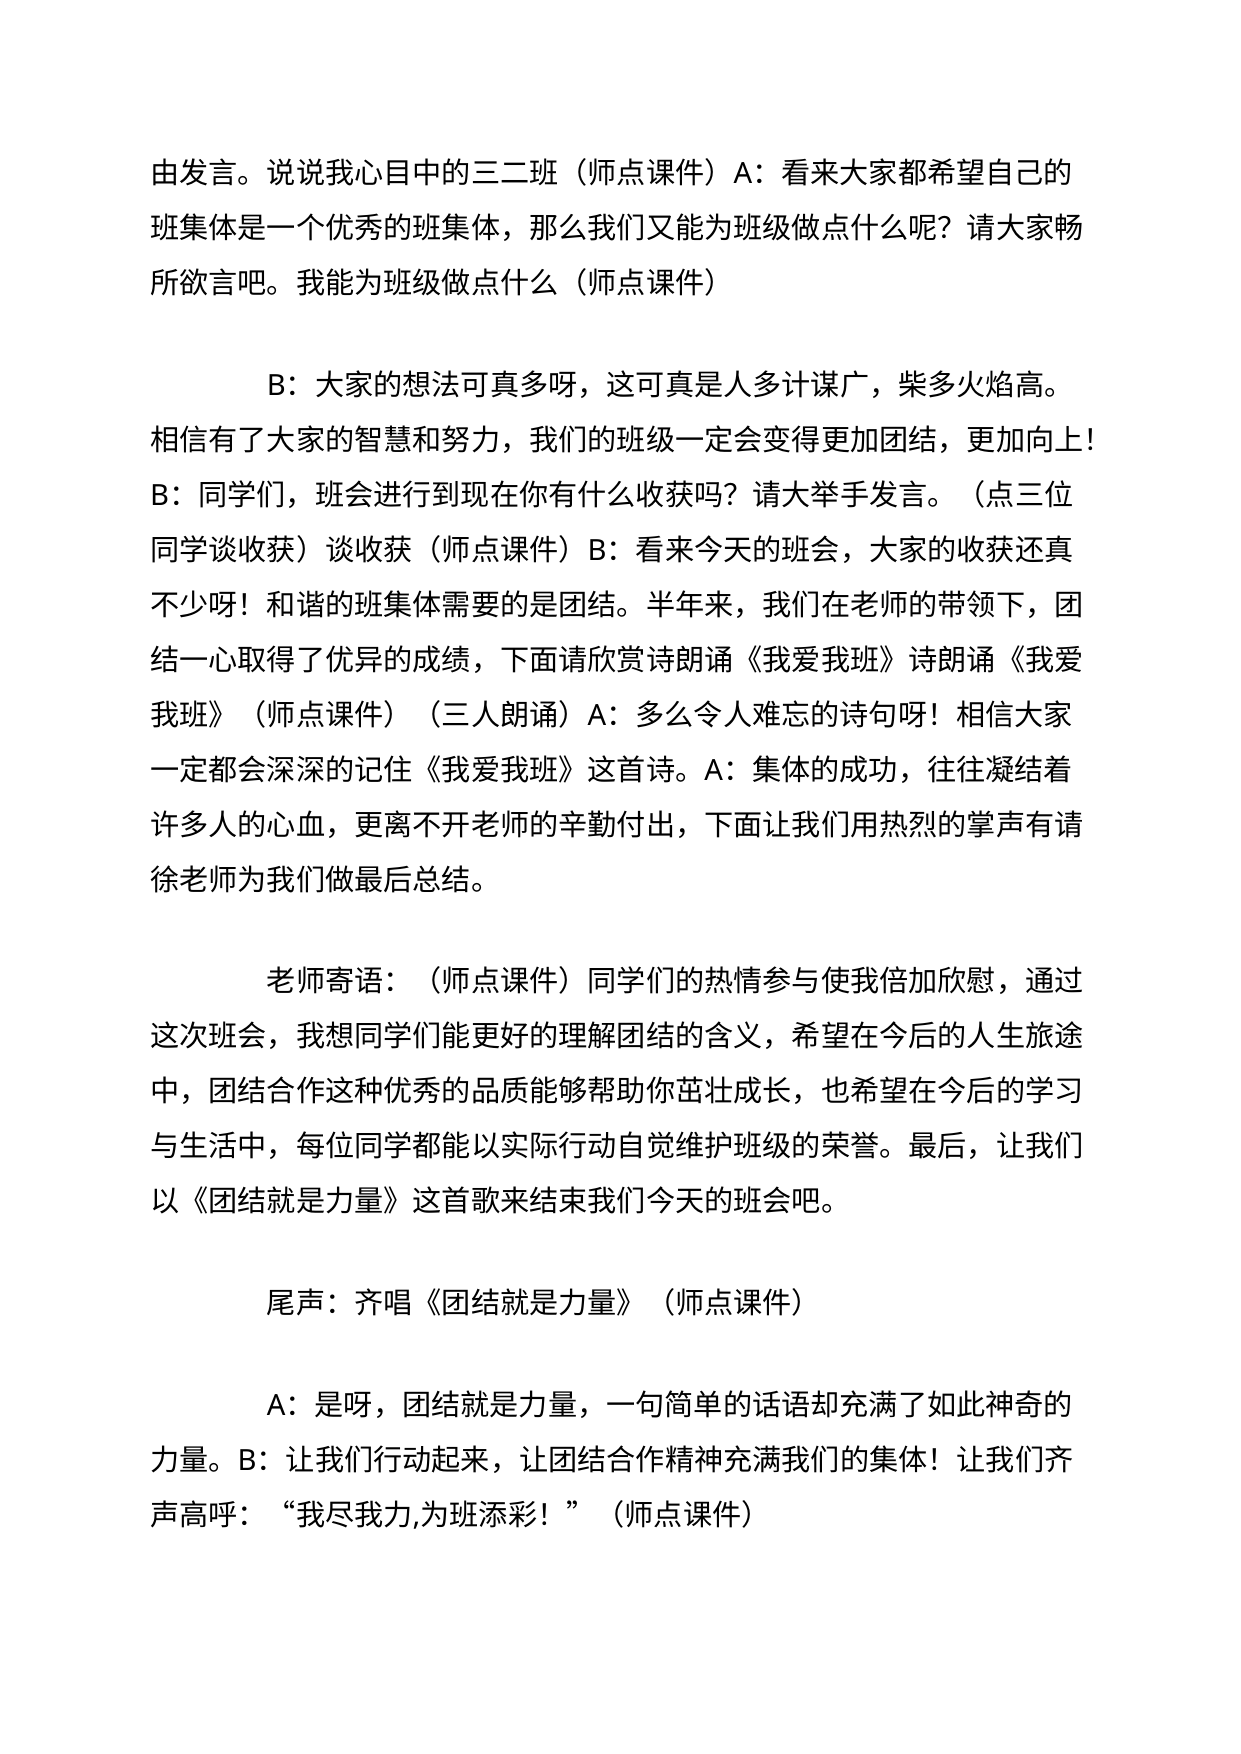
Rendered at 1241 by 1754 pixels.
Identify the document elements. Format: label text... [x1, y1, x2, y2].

text B：大家的想法可真多呀，这可真是人多计谋广，柴多火焰高。相信有了大家的智慧和努力，我们的班级一定会变得更加团结，更加向上！B：同学们，班会进行到现在你有什么收获吗？请大举手发言。（点三位同学谈收获）谈收获（师点课件）B：看来今天的班会，大家的收获还真不少呀！和谐的班集体需要的是团结。半年来，我们在老师的带领下，团结一心取得了优异的成绩，下面请欣赏诗朗诵《我爱我班》诗朗诵《我爱我班》（师点课件）（三人朗诵）A：多么令人难忘的诗句呀！相信大家一定都会深深的记住《我爱我班》这首诗。A：集体的成功，往往凝结着许多人的心血，更离不开老师的辛勤付出，下面让我们用热烈的掌声有请徐老师为我们做最后总结。 [150, 362, 1090, 898]
text 老师寄语：（师点课件）同学们的热情参与使我倍加欣慰，通过这次班会，我想同学们能更好的理解团结的含义，希望在今后的人生旅途中，团结合作这种优秀的品质能够帮助你茁壮成长，也希望在今后的学习与生活中，每位同学都能以实际行动自觉维护班级的荣誉。最后，让我们以《团结就是力量》这首歌来结束我们今天的班会吧。 [150, 958, 1090, 1220]
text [150, 150, 1090, 302]
text 尾声：齐唱《团结就是力量》（师点课件） [150, 1279, 1090, 1322]
text A：是呀，团结就是力量，一句简单的话语却充满了如此神奇的力量。B：让我们行动起来，让团结合作精神充满我们的集体！让我们齐声高呼：“我尽我力,为班添彩！”（师点课件） [150, 1381, 1090, 1533]
